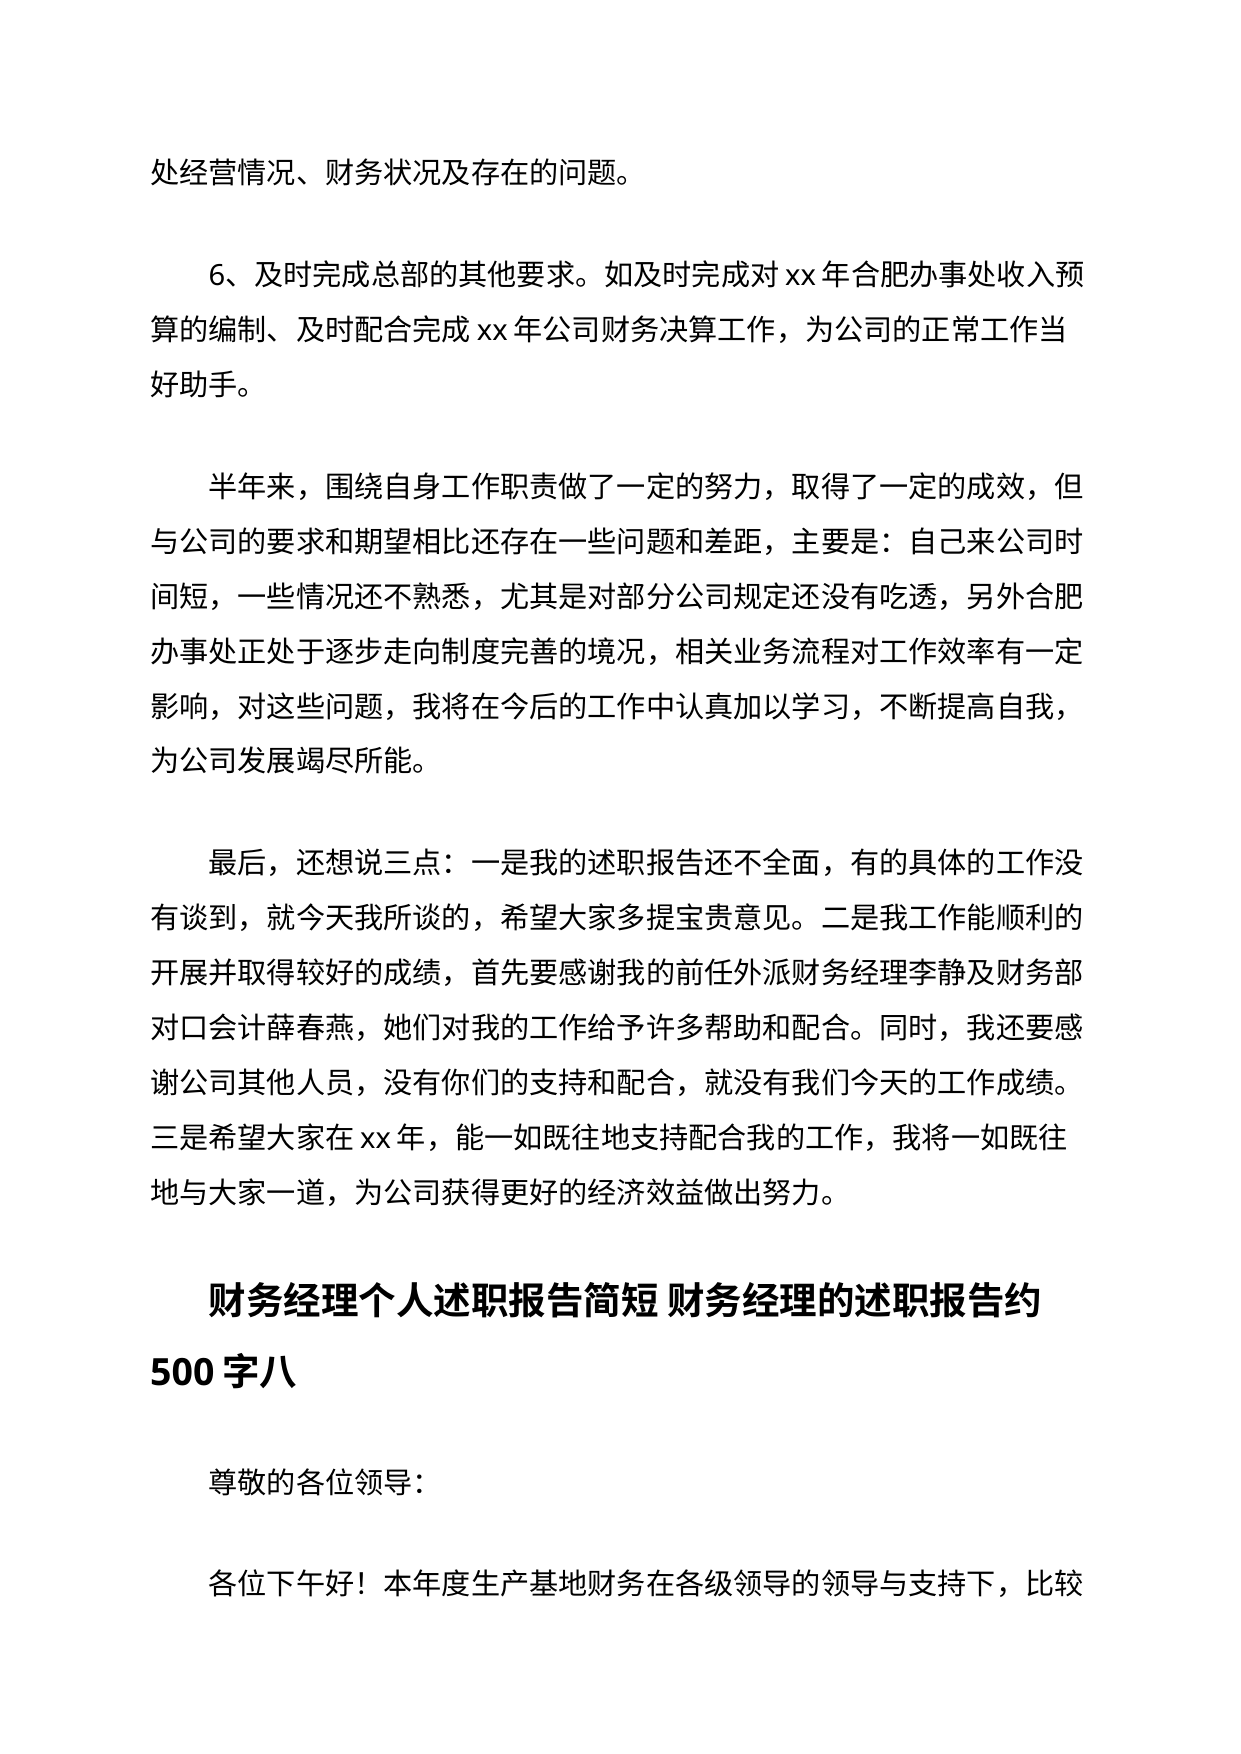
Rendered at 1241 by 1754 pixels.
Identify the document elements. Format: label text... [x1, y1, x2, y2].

text 财务经理个人述职报告简短 财务经理的述职报告约500字八 [150, 1271, 1090, 1396]
text 最后，还想说三点：一是我的述职报告还不全面，有的具体的工作没有谈到，就今天我所谈的，希望大家多提宝贵意见。二是我工作能顺利的开展并取得较好的成绩，首先要感谢我的前任外派财务经理李静及财务部对口会计薛春燕，她们对我的工作给予许多帮助和配合。同时，我还要感谢公司其他人员，没有你们的支持和配合，就没有我们今天的工作成绩。三是希望大家在xx年，能一如既往地支持配合我的工作，我将一如既往地与大家一道，为公司获得更好的经济效益做出努力。 [150, 840, 1090, 1212]
text 6、及时完成总部的其他要求。如及时完成对xx年合肥办事处收入预算的编制、及时配合完成xx年公司财务决算工作，为公司的正常工作当好助手。 [150, 252, 1090, 404]
text 尊敬的各位领导： [150, 1459, 1090, 1501]
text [150, 1561, 1090, 1603]
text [150, 150, 1090, 192]
text 半年来，围绕自身工作职责做了一定的努力，取得了一定的成效，但与公司的要求和期望相比还存在一些问题和差距，主要是：自己来公司时间短，一些情况还不熟悉，尤其是对部分公司规定还没有吃透，另外合肥办事处正处于逐步走向制度完善的境况，相关业务流程对工作效率有一定影响，对这些问题，我将在今后的工作中认真加以学习，不断提高自我，为公司发展竭尽所能。 [150, 463, 1090, 780]
